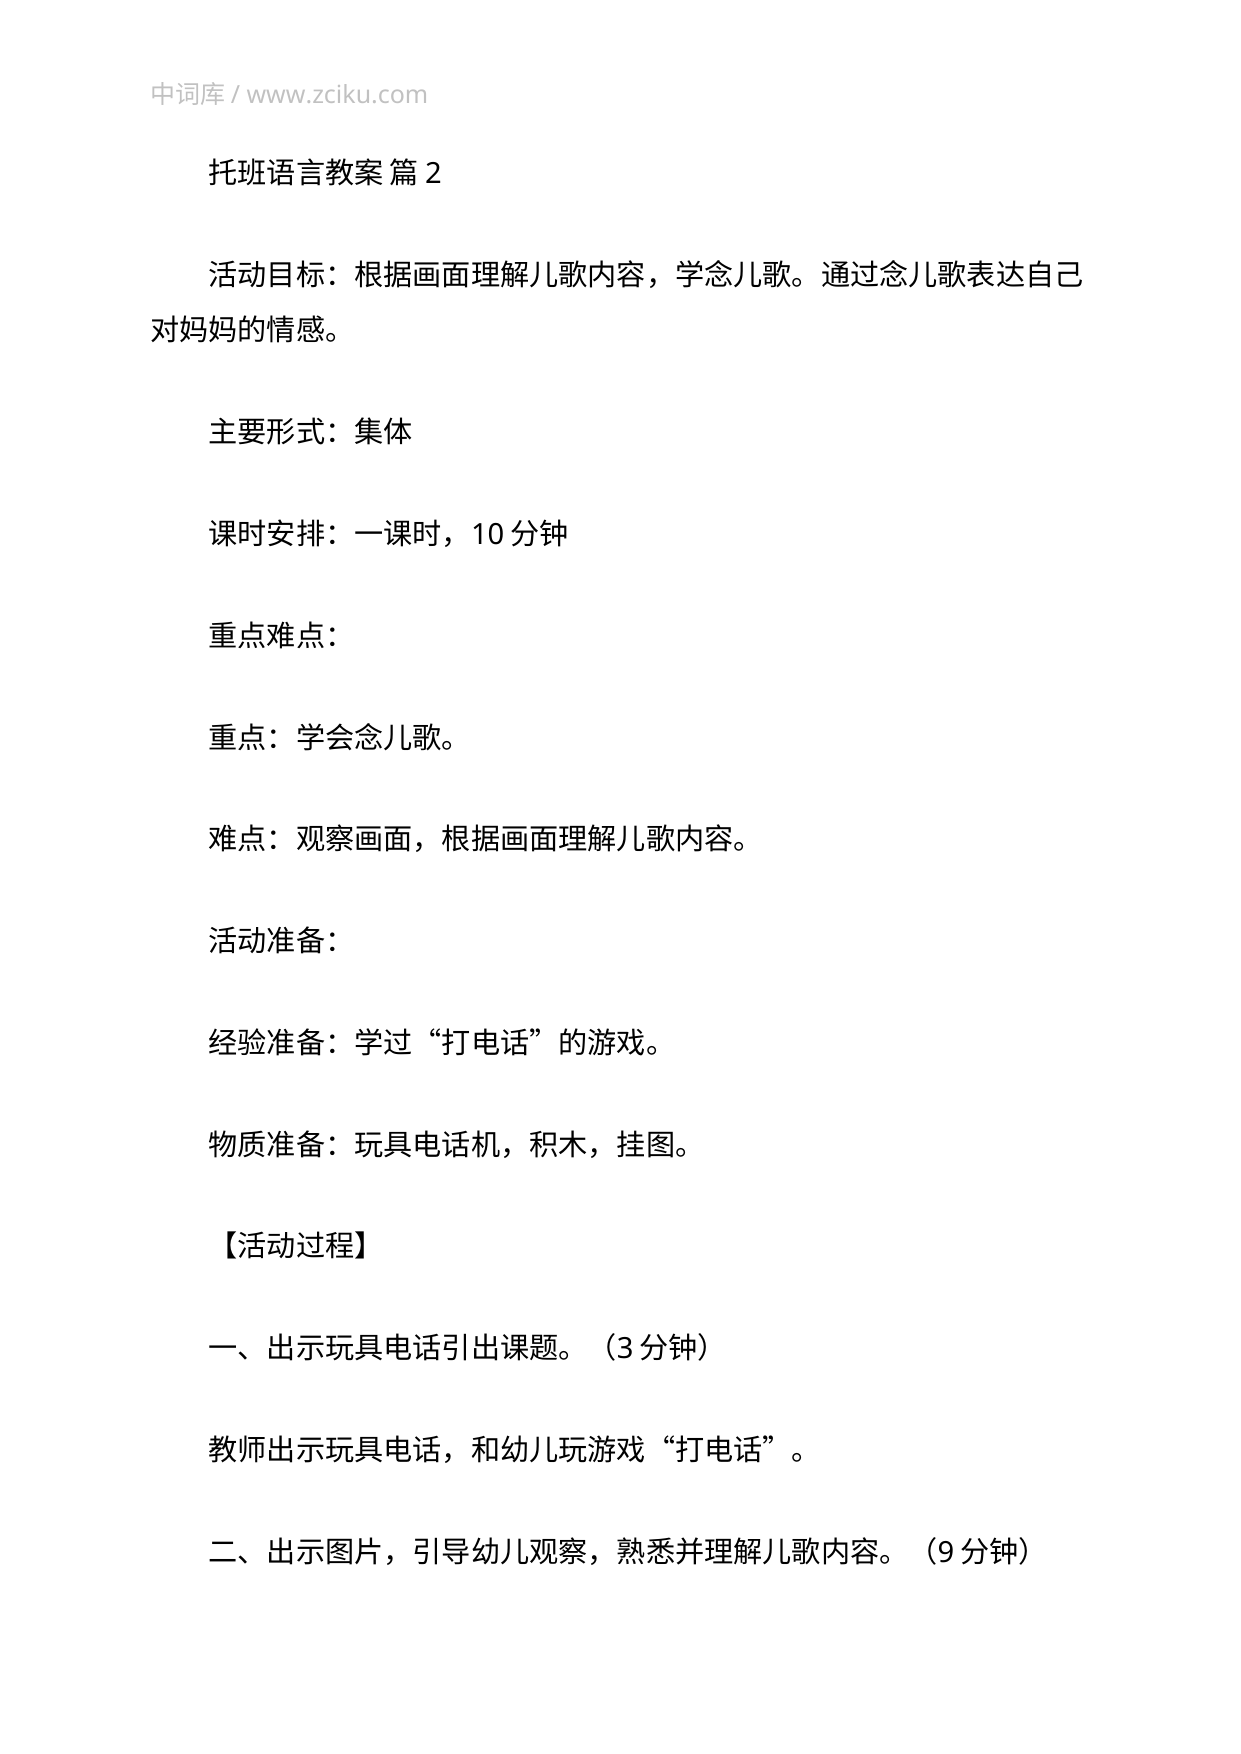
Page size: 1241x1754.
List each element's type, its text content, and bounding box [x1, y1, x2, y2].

text 重点难点： [150, 612, 1090, 655]
text 活动准备： [150, 918, 1090, 960]
text 【活动过程】 [150, 1223, 1090, 1265]
text 托班语言教案 篇2 [150, 150, 1090, 192]
text 课时安排：一课时，10分钟 [150, 510, 1090, 553]
text 二、出示图片，引导幼儿观察，熟悉并理解儿歌内容。（9分钟） [150, 1528, 1090, 1571]
text 物质准备：玩具电话机，积木，挂图。 [150, 1121, 1090, 1163]
text 重点：学会念儿歌。 [150, 714, 1090, 756]
text 活动目标：根据画面理解儿歌内容，学念儿歌。通过念儿歌表达自己对妈妈的情感。 [150, 252, 1090, 349]
text 经验准备：学过“打电话”的游戏。 [150, 1019, 1090, 1062]
text 教师出示玩具电话，和幼儿玩游戏“打电话”。 [150, 1427, 1090, 1469]
text 主要形式：集体 [150, 409, 1090, 451]
text 一、出示玩具电话引出课题。（3分钟） [150, 1325, 1090, 1367]
text 难点：观察画面，根据画面理解儿歌内容。 [150, 816, 1090, 858]
